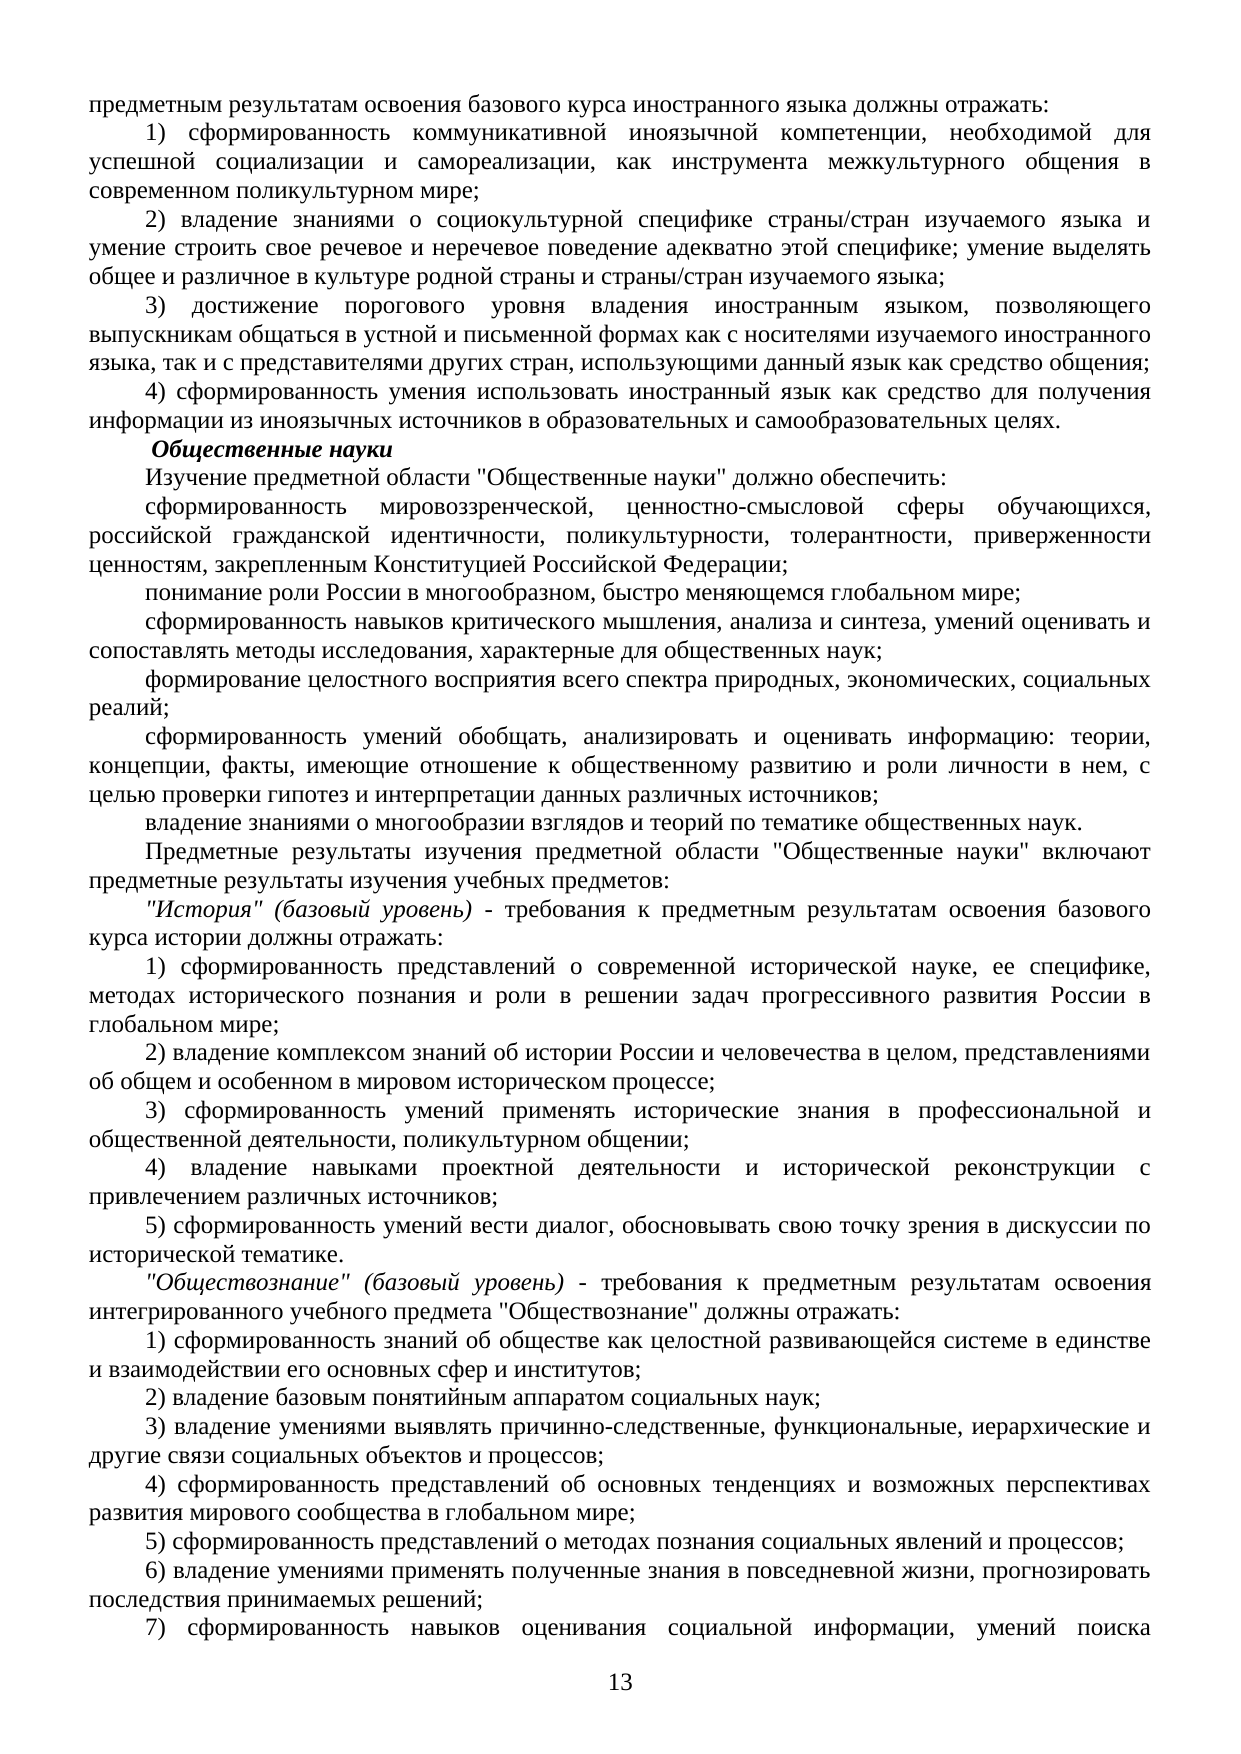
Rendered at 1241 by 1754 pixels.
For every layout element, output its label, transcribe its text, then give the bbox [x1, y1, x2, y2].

text формирование целостного восприятия всего спектра природных, экономических, социальных реалий; [89, 664, 1152, 721]
text "История" (базовый уровень) - требования к предметным результатам освоения базового курса истории должны отражать: [89, 894, 1152, 951]
text 4) владение навыками проектной деятельности и исторической реконструкции с привлечением различных источников; [89, 1152, 1152, 1210]
text понимание роли России в многообразном, быстро меняющемся глобальном мире; [89, 577, 1152, 606]
text 5) сформированность умений вести диалог, обосновывать свою точку зрения в дискуссии по исторической тематике. [89, 1210, 1152, 1267]
text владение знаниями о многообразии взглядов и теорий по тематике общественных наук. [89, 807, 1152, 836]
text 3) достижение порогового уровня владения иностранным языком, позволяющего выпускникам общаться в устной и письменной формах как с носителями изучаемого иностранного языка, так и с представителями других стран, использующими данный язык как средство общения; [89, 290, 1152, 376]
text 2) владение базовым понятийным аппаратом социальных наук; [89, 1382, 1152, 1411]
text 2) владение комплексом знаний об истории России и человечества в целом, представлениями об общем и особенном в мировом историческом процессе; [89, 1037, 1152, 1095]
text 4) сформированность представлений об основных тенденциях и возможных перспективах развития мирового сообщества в глобальном мире; [89, 1469, 1152, 1526]
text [89, 1612, 1152, 1641]
text 1) сформированность коммуникативной иноязычной компетенции, необходимой для успешной социализации и самореализации, как инструмента межкультурного общения в современном поликультурном мире; [89, 117, 1152, 204]
text 2) владение знаниями о социокультурной специфике страны/стран изучаемого языка и умение строить свое речевое и неречевое поведение адекватно этой специфике; умение выделять общее и различное в культуре родной страны и страны/стран изучаемого языка; [89, 204, 1152, 290]
text сформированность мировоззренческой, ценностно-смысловой сферы обучающихся, российской гражданской идентичности, поликультурности, толерантности, приверженности ценностям, закрепленным Конституцией Российской Федерации; [89, 491, 1152, 577]
text сформированность умений обобщать, анализировать и оценивать информацию: теории, концепции, факты, имеющие отношение к общественному развитию и роли личности в нем, с целью проверки гипотез и интерпретации данных различных источников; [89, 721, 1152, 807]
text Общественные науки [89, 434, 1152, 462]
text Изучение предметной области "Общественные науки" должно обеспечить: [89, 462, 1152, 491]
text "Обществознание" (базовый уровень) - требования к предметным результатам освоения интегрированного учебного предмета "Обществознание" должны отражать: [89, 1267, 1152, 1325]
text 4) сформированность умения использовать иностранный язык как средство для получения информации из иноязычных источников в образовательных и самообразовательных целях. [89, 376, 1152, 434]
text 1) сформированность представлений о современной исторической науке, ее специфике, методах исторического познания и роли в решении задач прогрессивного развития России в глобальном мире; [89, 951, 1152, 1037]
text 5) сформированность представлений о методах познания социальных явлений и процессов; [89, 1526, 1152, 1555]
text 3) владение умениями выявлять причинно-следственные, функциональные, иерархические и другие связи социальных объектов и процессов; [89, 1411, 1152, 1469]
text 1) сформированность знаний об обществе как целостной развивающейся системе в единстве и взаимодействии его основных сфер и институтов; [89, 1325, 1152, 1382]
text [89, 89, 1152, 117]
text сформированность навыков критического мышления, анализа и синтеза, умений оценивать и сопоставлять методы исследования, характерные для общественных наук; [89, 606, 1152, 664]
text 3) сформированность умений применять исторические знания в профессиональной и общественной деятельности, поликультурном общении; [89, 1095, 1152, 1152]
text 6) владение умениями применять полученные знания в повседневной жизни, прогнозировать последствия принимаемых решений; [89, 1555, 1152, 1612]
text Предметные результаты изучения предметной области "Общественные науки" включают предметные результаты изучения учебных предметов: [89, 836, 1152, 894]
